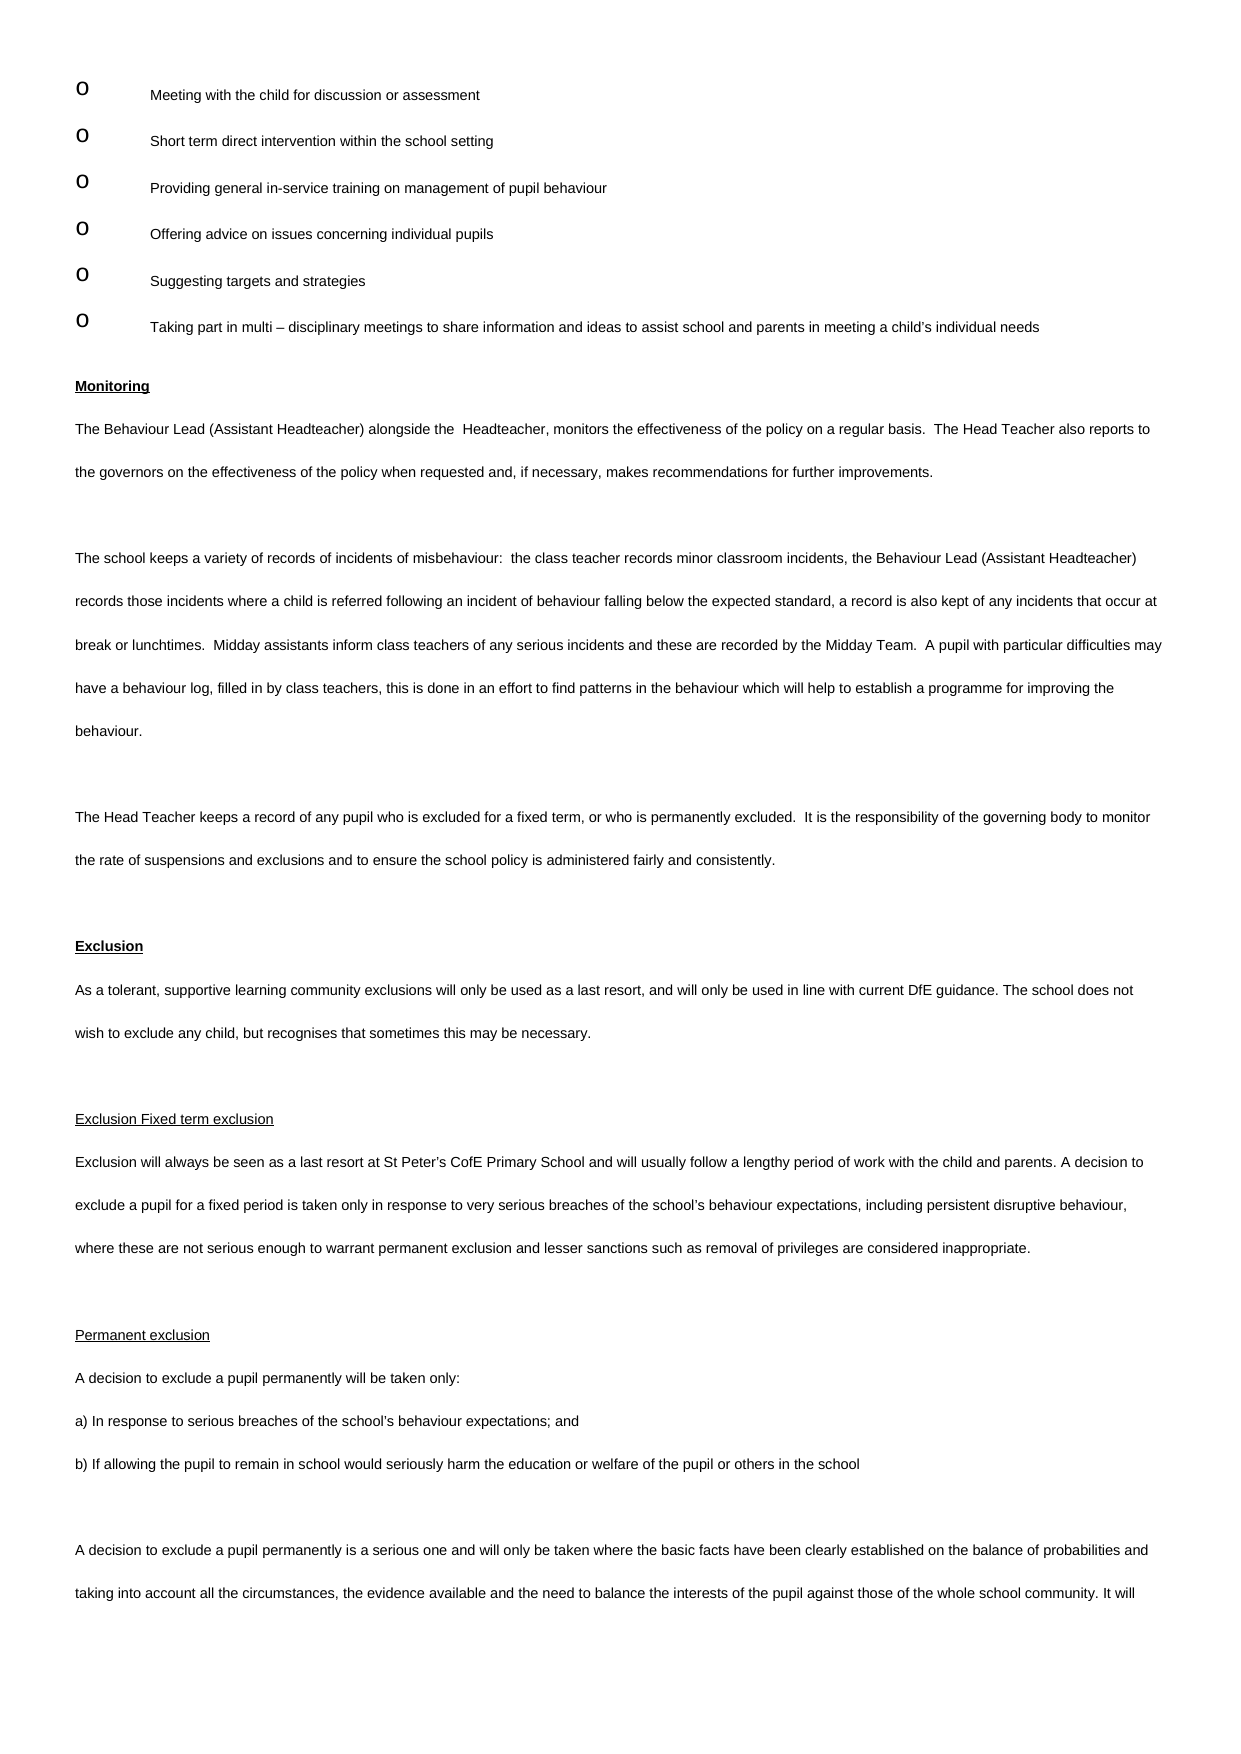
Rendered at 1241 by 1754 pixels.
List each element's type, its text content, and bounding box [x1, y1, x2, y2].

text Exclusion will always be seen as a last resort at St Peter’s CofE Primary School and will usually follow a lengthy period of work with the child and parents. A decision to exclude a pupil for a fixed period is taken only in response to very serious breaches of the school’s behaviour expectations, including persistent disruptive behaviour, where these are not serious enough to warrant permanent exclusion and lesser sanctions such as removal of privileges are considered inappropriate. [75, 1142, 1165, 1257]
text The Head Teacher keeps a record of any pupil who is excluded for a fixed term, or who is permanently excluded. It is the responsibility of the governing body to monitor the rate of suspensions and exclusions and to ensure the school policy is administered fairly and consistently. [75, 797, 1165, 869]
list Taking part in multi – disciplinary meetings to share information and ideas to assist school and parents in meeting a child’s individual needs [75, 307, 1165, 352]
list Suggesting targets and strategies [75, 260, 1165, 291]
text Exclusion Fixed term exclusion [75, 1099, 1165, 1127]
text b) If allowing the pupil to remain in school would seriously harm the education or welfare of the pupil or others in the school [75, 1444, 1165, 1472]
text A decision to exclude a pupil permanently will be taken only: [75, 1357, 1165, 1386]
text Monitoring [75, 366, 1165, 394]
text Exclusion [75, 926, 1165, 955]
list Offering advice on issues concerning individual pupils [75, 214, 1165, 245]
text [75, 1530, 1165, 1602]
text Permanent exclusion [75, 1314, 1165, 1343]
text a) In response to serious breaches of the school’s behaviour expectations; and [75, 1401, 1165, 1429]
list Short term direct intervention within the school setting [75, 121, 1165, 152]
list Meeting with the child for discussion or assessment [75, 75, 1165, 106]
text The Behaviour Lead (Assistant Headteacher) alongside the Headteacher, monitors the effectiveness of the policy on a regular basis. The Head Teacher also reports to the governors on the effectiveness of the policy when requested and, if necessary, makes recommendations for further improvements. [75, 409, 1165, 481]
list Providing general in-service training on management of pupil behaviour [75, 168, 1165, 199]
text The school keeps a variety of records of incidents of misbehaviour: the class teacher records minor classroom incidents, the Behaviour Lead (Assistant Headteacher) records those incidents where a child is referred following an incident of behaviour falling below the expected standard, a record is also kept of any incidents that occur at break or lunchtimes. Midday assistants inform class teachers of any serious incidents and these are recorded by the Midday Team. A pupil with particular difficulties may have a behaviour log, filled in by class teachers, this is done in an effort to find patterns in the behaviour which will help to establish a programme for improving the behaviour. [75, 538, 1165, 739]
text As a tolerant, supportive learning community exclusions will only be used as a last resort, and will only be used in line with current DfE guidance. The school does not wish to exclude any child, but recognises that sometimes this may be necessary. [75, 969, 1165, 1041]
